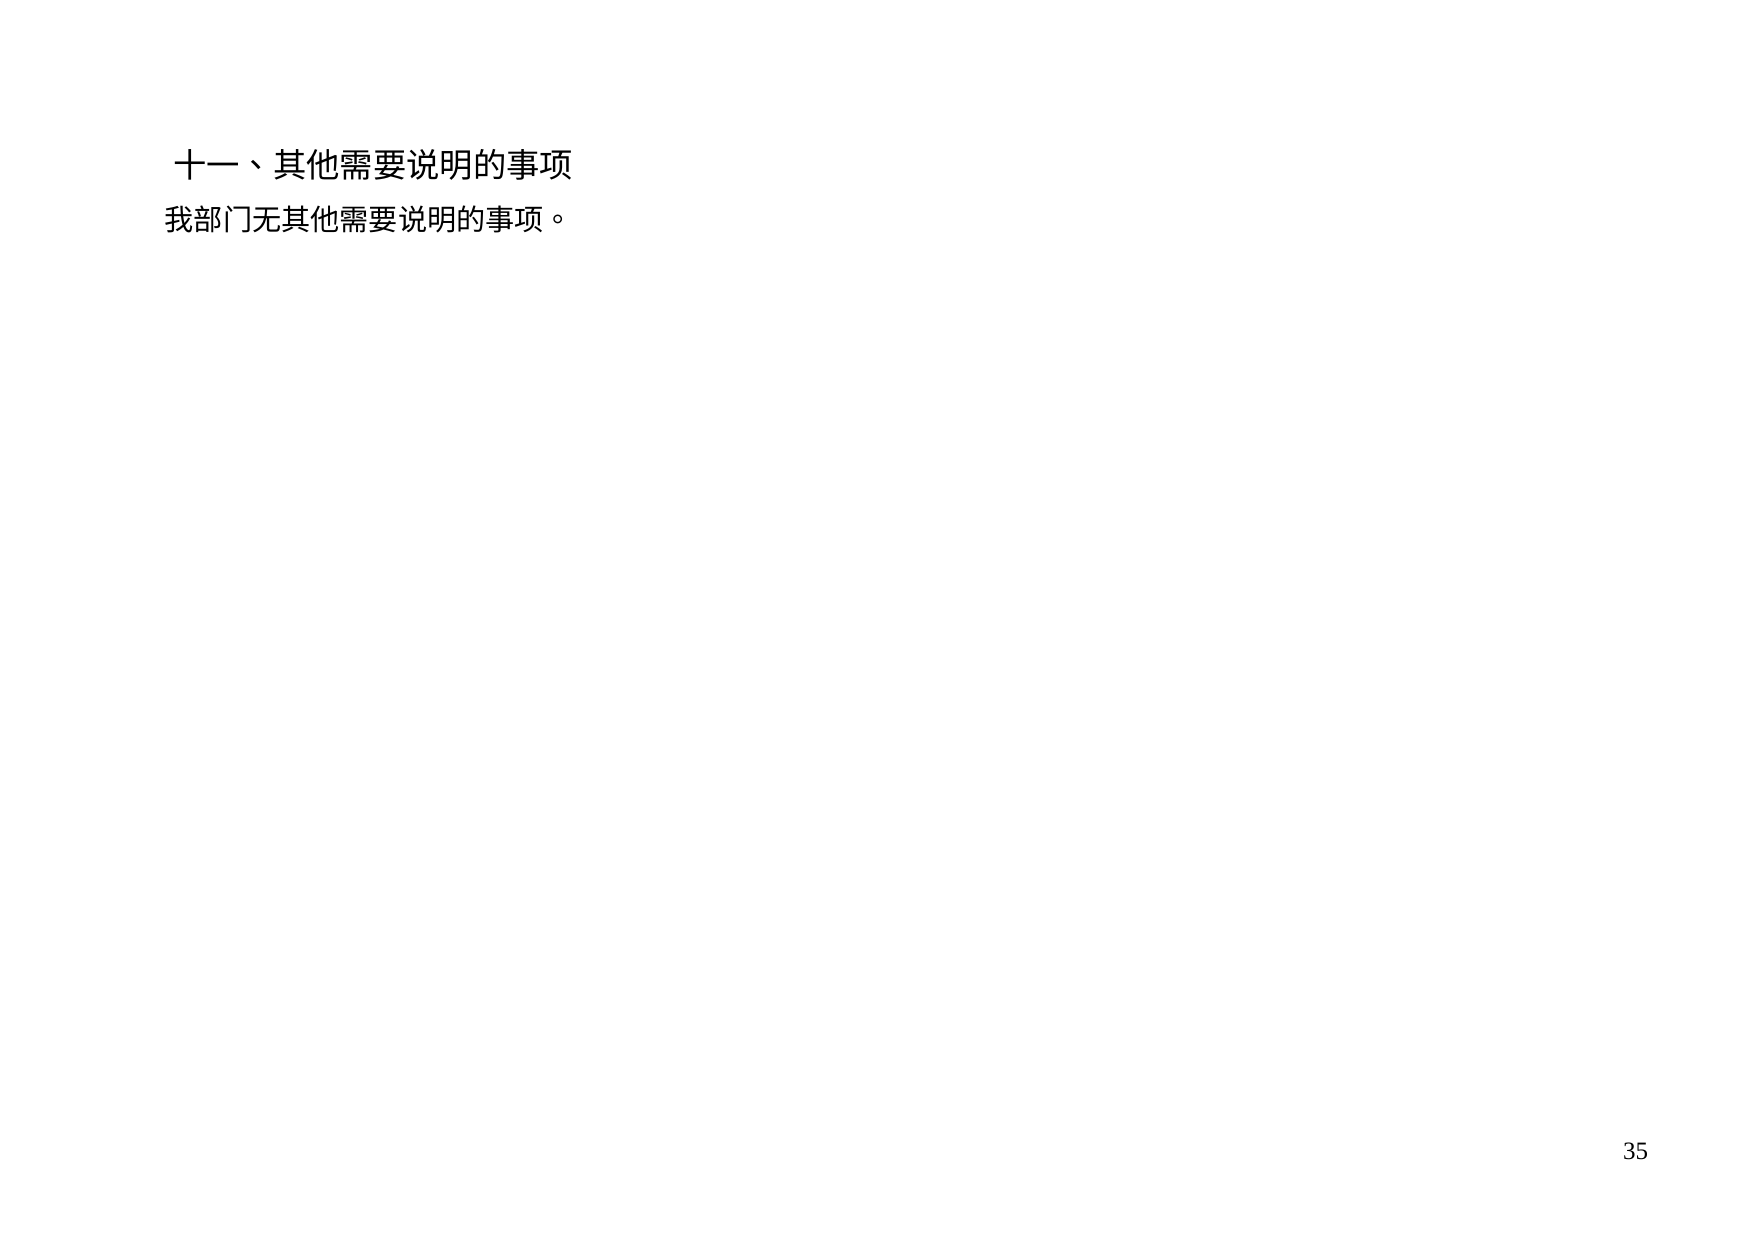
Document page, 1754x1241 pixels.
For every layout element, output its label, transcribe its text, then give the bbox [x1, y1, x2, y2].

text 十一、其他需要说明的事项 [106, 142, 1648, 187]
text 我部门无其他需要说明的事项。 [106, 188, 1648, 240]
